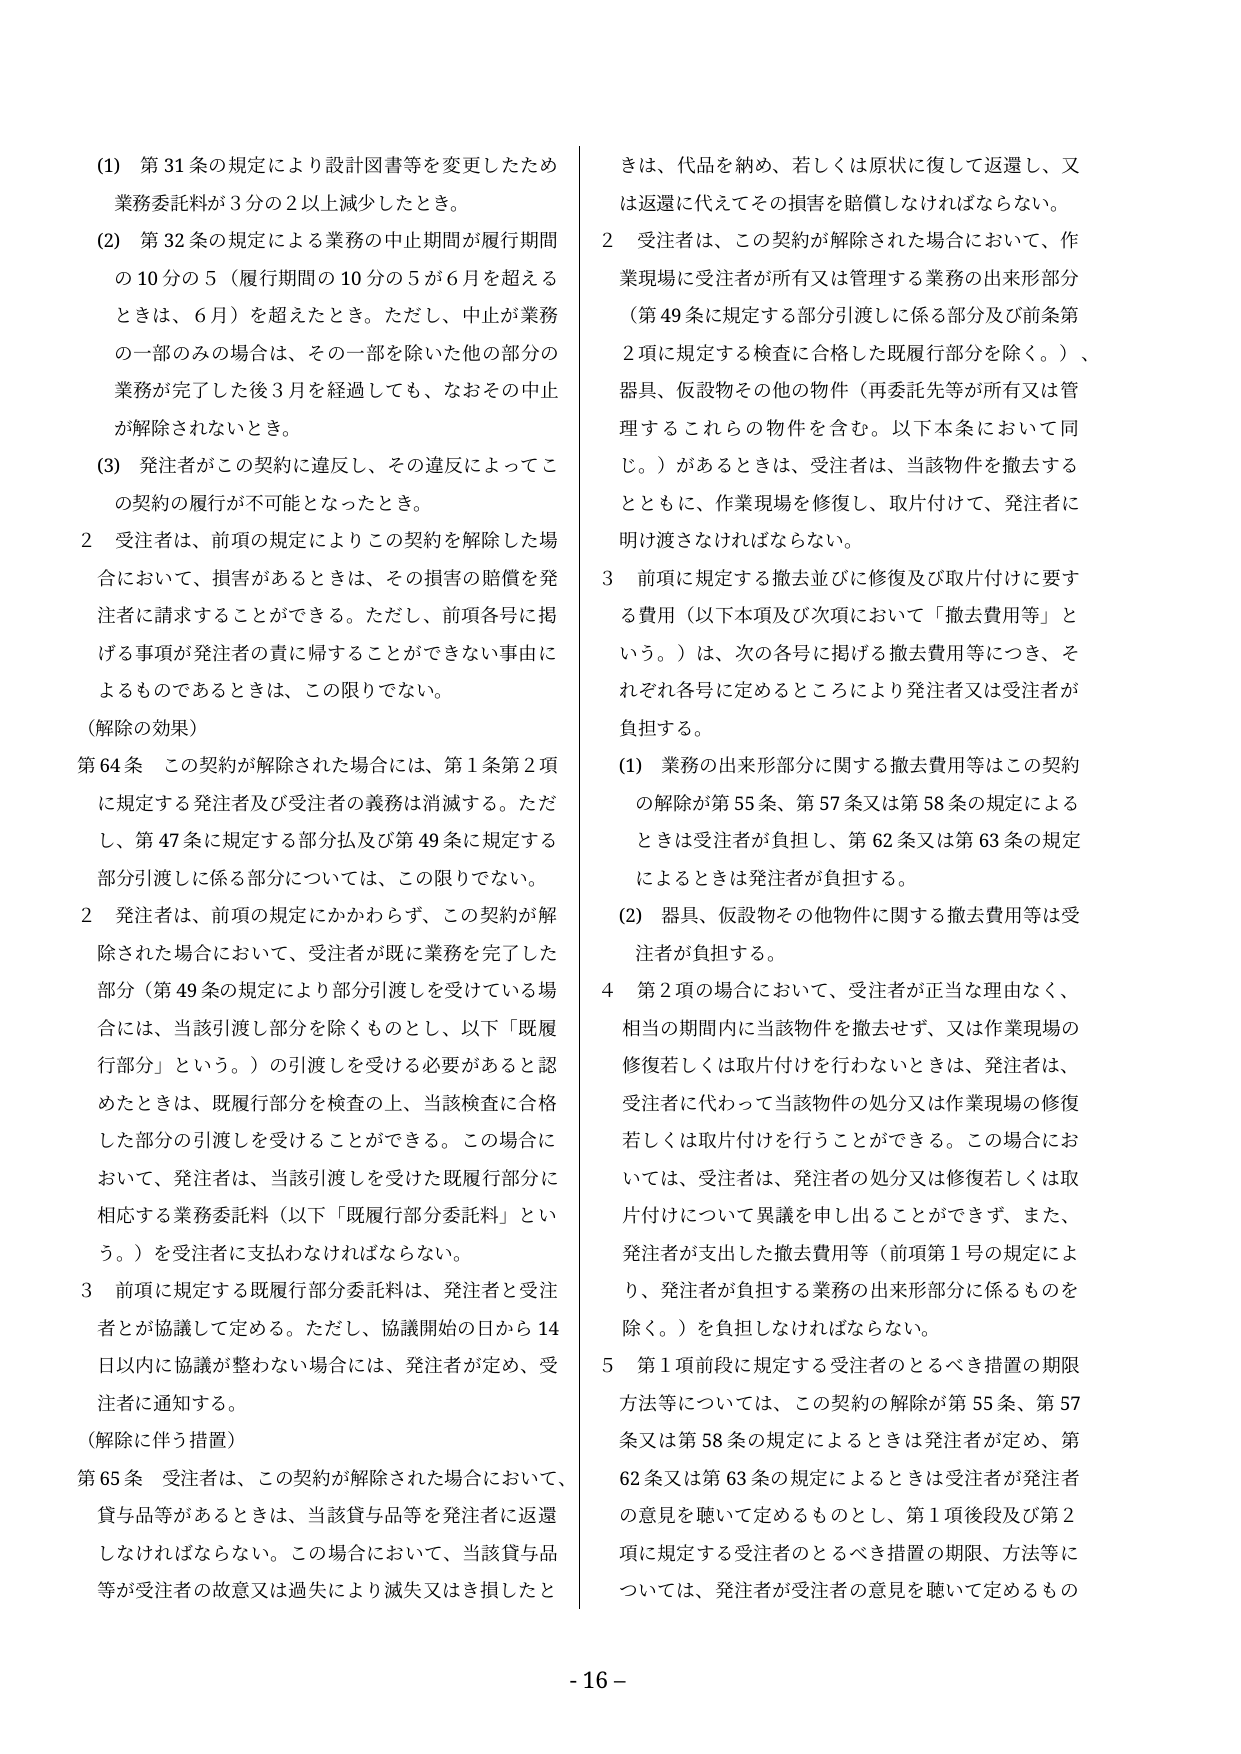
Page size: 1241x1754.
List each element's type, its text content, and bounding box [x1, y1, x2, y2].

text ３ 前項に規定する既履行部分委託料は、発注者と受注者とが協議して定める。ただし、協議開始の日から14日以内に協議が整わない場合には、発注者が定め、受注者に通知する。 [77, 1271, 559, 1421]
text (1) 業務の出来形部分に関する撤去費用等はこの契約の解除が第55条、第57条又は第58条の規定によるときは受注者が負担し、第62条又は第63条の規定によるときは発注者が負担する。 [619, 746, 1081, 896]
text ３ 前項に規定する撤去並びに修復及び取片付けに要する費用（以下本項及び次項において「撤去費用等」という。）は、次の各号に掲げる撤去費用等につき、それぞれ各号に定めるところにより発注者又は受注者が負担する。 [599, 558, 1081, 746]
text (2) 器具、仮設物その他物件に関する撤去費用等は受注者が負担する。 [619, 896, 1081, 971]
text (2) 第32条の規定による業務の中止期間が履行期間の10分の５（履行期間の10分の５が６月を超えるときは、６月）を超えたとき。ただし、中止が業務の一部のみの場合は、その一部を除いた他の部分の業務が完了した後３月を経過しても、なおその中止が解除されないとき。 [97, 221, 559, 446]
text （解除に伴う措置） [77, 1421, 559, 1458]
text ２ 受注者は、前項の規定によりこの契約を解除した場合において、損害があるときは、その損害の賠償を発注者に請求することができる。ただし、前項各号に掲げる事項が発注者の責に帰することができない事由によるものであるときは、この限りでない。 [77, 521, 559, 708]
text ２ 受注者は、この契約が解除された場合において、作業現場に受注者が所有又は管理する業務の出来形部分（第49条に規定する部分引渡しに係る部分及び前条第２項に規定する検査に合格した既履行部分を除く。）、器具、仮設物その他の物件（再委託先等が所有又は管理するこれらの物件を含む。以下本条において同じ。）があるときは、受注者は、当該物件を撤去するとともに、作業現場を修復し、取片付けて、発注者に明け渡さなければならない。 [599, 221, 1081, 558]
text (1) 第31条の規定により設計図書等を変更したため業務委託料が３分の２以上減少したとき。 [97, 146, 559, 221]
text 第65条 受注者は、この契約が解除された場合において、貸与品等があるときは、当該貸与品等を発注者に返還しなければならない。この場合において、当該貸与品等が受注者の故意又は過失により滅失又はき損したときは、代品を納め、若しくは原状に復して返還し、又は返還に代えてその損害を賠償しなければならない。 [77, 1458, 559, 1608]
text （解除の効果） [77, 708, 559, 746]
text (3) 発注者がこの契約に違反し、その違反によってこの契約の履行が不可能となったとき。 [97, 446, 559, 521]
text ２ 発注者は、前項の規定にかかわらず、この契約が解除された場合において、受注者が既に業務を完了した部分（第49条の規定により部分引渡しを受けている場合には、当該引渡し部分を除くものとし、以下「既履行部分」という。）の引渡しを受ける必要があると認めたときは、既履行部分を検査の上、当該検査に合格した部分の引渡しを受けることができる。この場合において、発注者は、当該引渡しを受けた既履行部分に相応する業務委託料（以下「既履行部分委託料」という。）を受注者に支払わなければならない。 [77, 896, 559, 1271]
text ４ 第２項の場合において、受注者が正当な理由なく、相当の期間内に当該物件を撤去せず、又は作業現場の修復若しくは取片付けを行わないときは、発注者は、受注者に代わって当該物件の処分又は作業現場の修復若しくは取片付けを行うことができる。この場合においては、受注者は、発注者の処分又は修復若しくは取片付けについて異議を申し出ることができず、また、発注者が支出した撤去費用等（前項第１号の規定により、発注者が負担する業務の出来形部分に係るものを除く。）を負担しなければならない。 [599, 971, 1081, 1346]
text 第64条 この契約が解除された場合には、第１条第２項に規定する発注者及び受注者の義務は消滅する。ただし、第47条に規定する部分払及び第49条に規定する部分引渡しに係る部分については、この限りでない。 [77, 746, 559, 896]
text 第65条 受注者は、この契約が解除された場合において、貸与品等があるときは、当該貸与品等を発注者に返還しなければならない。この場合において、当該貸与品等が受注者の故意又は過失により滅失又はき損したときは、代品を納め、若しくは原状に復して返還し、又は返還に代えてその損害を賠償しなければならない。 [599, 146, 1081, 221]
